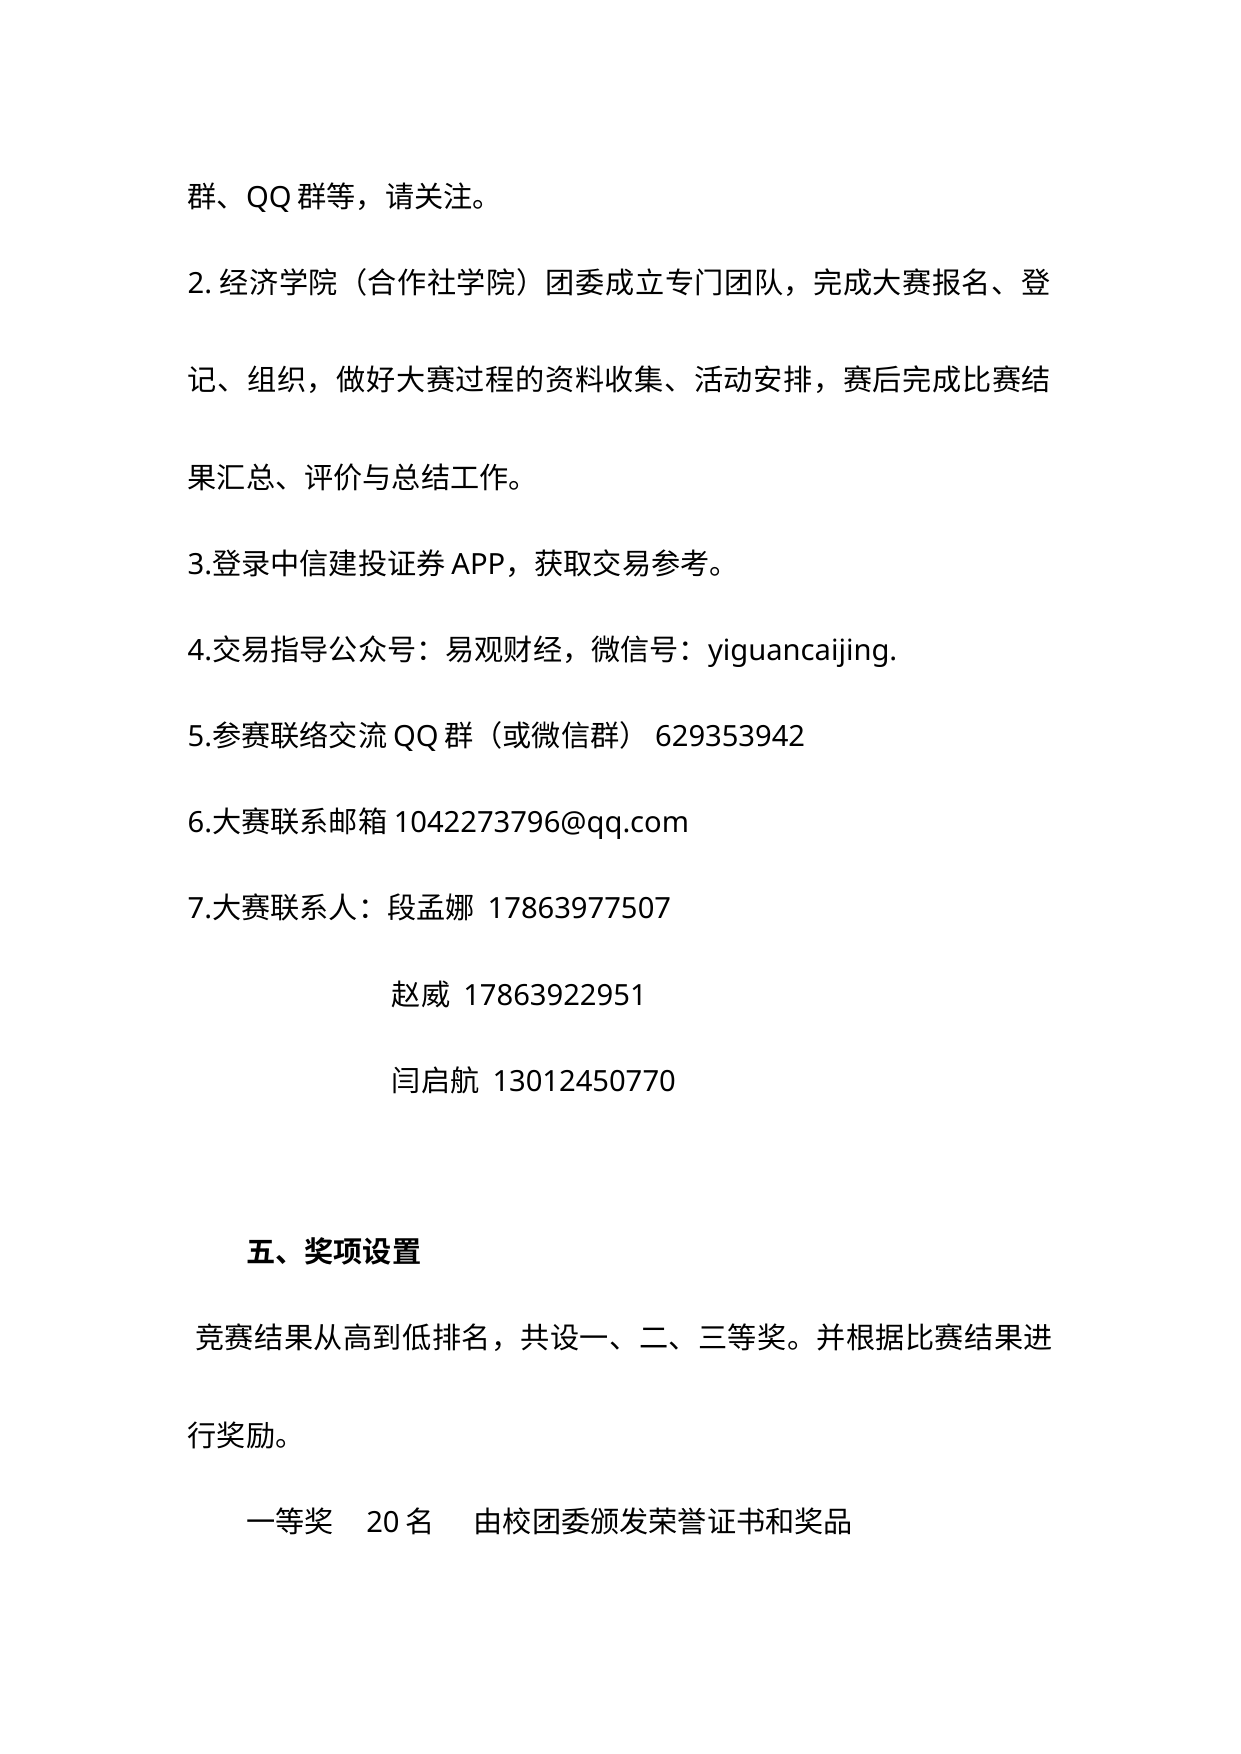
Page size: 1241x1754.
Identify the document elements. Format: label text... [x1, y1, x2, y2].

list 赵威 17863922951 [187, 960, 1053, 1025]
list 6.大赛联系邮箱 1042273796@qq.com [187, 788, 1053, 853]
list 竞赛结果从高到低排名，共设一、二、三等奖。并根据比赛结果进行奖励。 [187, 1303, 1053, 1466]
list 3.登录中信建投证券APP，获取交易参考。 [187, 529, 1053, 594]
text 五、奖项设置 [187, 1217, 1053, 1282]
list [187, 162, 1053, 227]
list 4.交易指导公众号：易观财经，微信号：yiguancaijing. [187, 615, 1053, 680]
list 5.参赛联络交流QQ群（或微信群） 629353942 [187, 702, 1053, 767]
list 2. 经济学院（合作社学院）团委成立专门团队，完成大赛报名、登记、组织，做好大赛过程的资料收集、活动安排，赛后完成比赛结果汇总、评价与总结工作。 [187, 248, 1053, 508]
text 一等奖 20名 由校团委颁发荣誉证书和奖品 [187, 1487, 1053, 1552]
list 闫启航 13012450770 [187, 1046, 1053, 1111]
list 7.大赛联系人：段孟娜 17863977507 [187, 874, 1053, 939]
